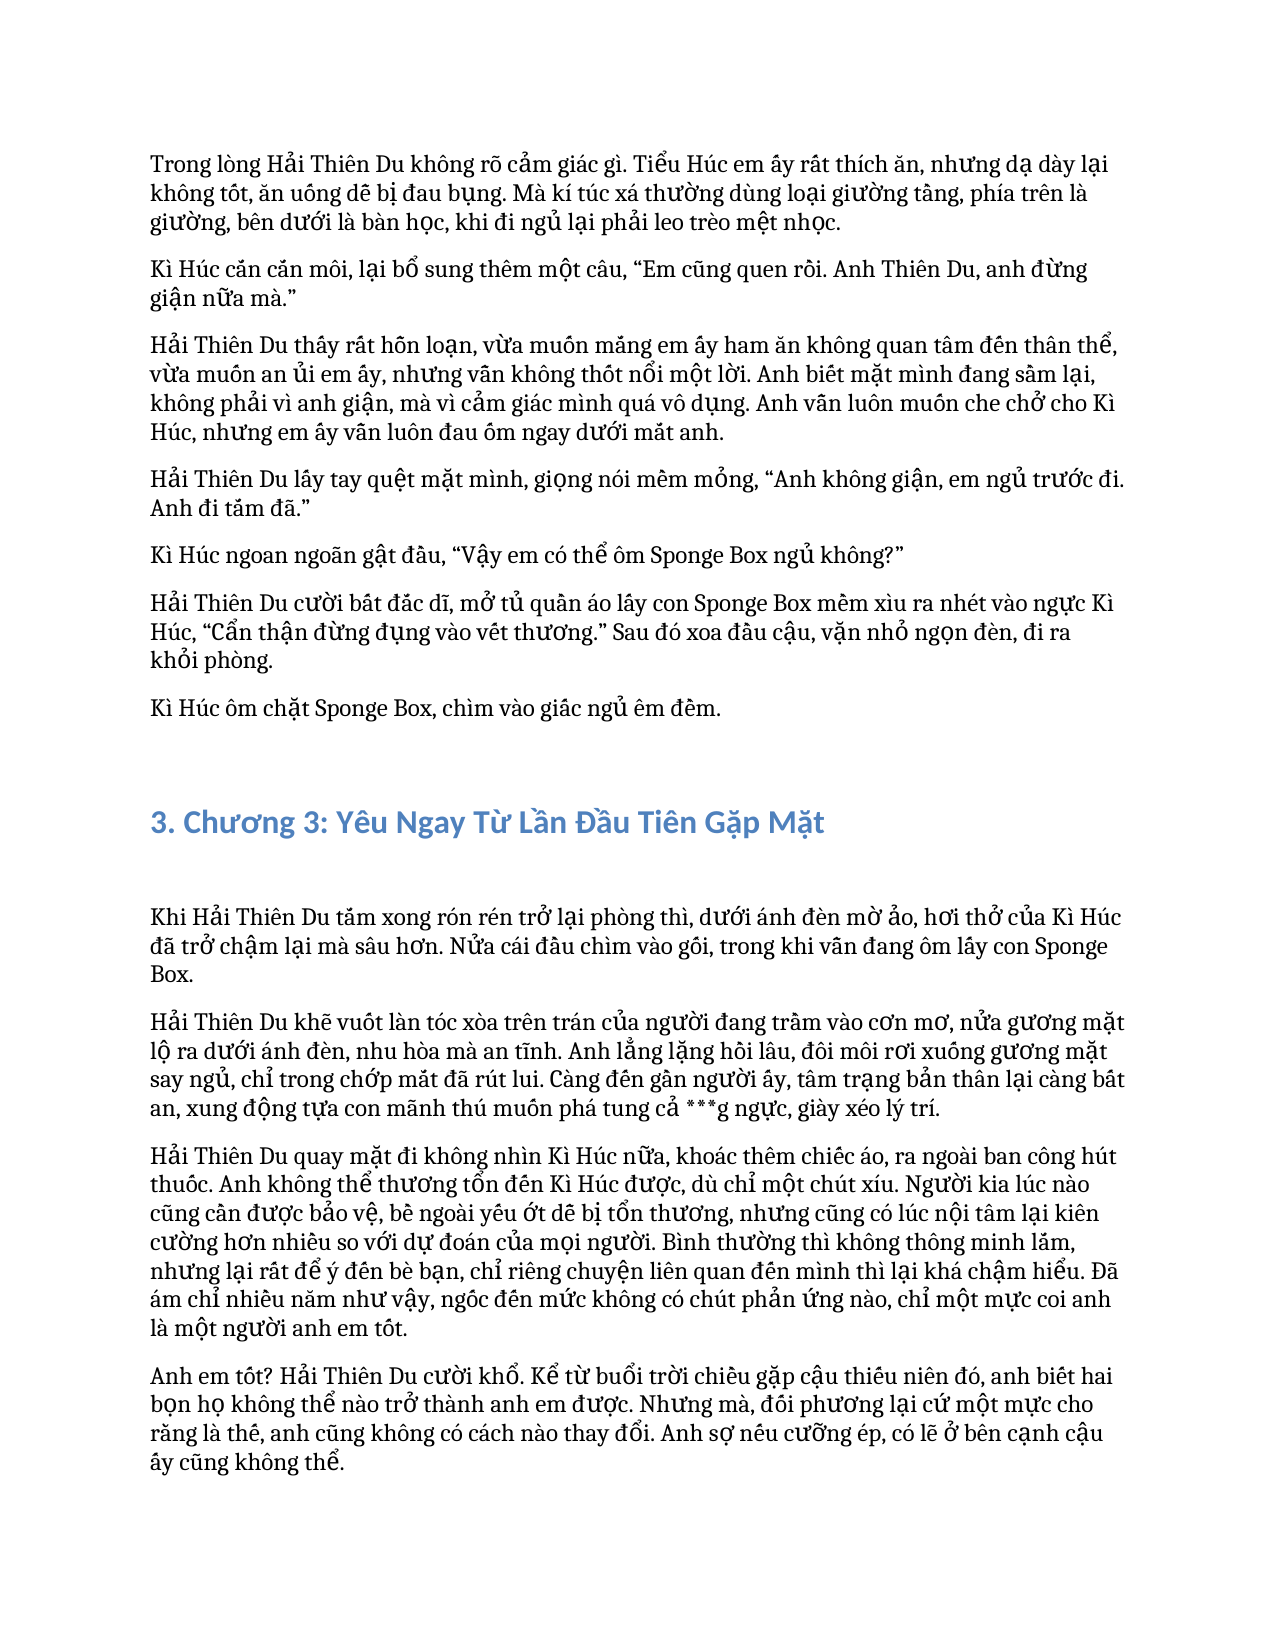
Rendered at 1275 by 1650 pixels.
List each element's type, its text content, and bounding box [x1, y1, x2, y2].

text Hải Thiên Du cười bất đắc dĩ, mở tủ quần áo lấy con Sponge Box mềm xìu ra nhét vào ngực Kì Húc, “Cẩn thận đừng đụng vào vết thương.” Sau đó xoa đầu cậu, vặn nhỏ ngọn đèn, đi ra khỏi phòng. [150, 589, 1125, 675]
text Trong lòng Hải Thiên Du không rõ cảm giác gì. Tiểu Húc em ấy rất thích ăn, nhưng dạ dày lại không tốt, ăn uống dễ bị đau bụng. Mà kí túc xá thường dùng loại giường tầng, phía trên là giường, bên dưới là bàn học, khi đi ngủ lại phải leo trèo mệt nhọc. [150, 150, 1125, 236]
text Kì Húc ngoan ngoãn gật đầu, “Vậy em có thể ôm Sponge Box ngủ không?” [150, 541, 1125, 570]
text Kì Húc ôm chặt Sponge Box, chìm vào giấc ngủ êm đềm. [150, 694, 1125, 780]
text Hải Thiên Du thấy rất hỗn loạn, vừa muốn mắng em ấy ham ăn không quan tâm đến thân thể, vừa muốn an ủi em ấy, nhưng vẫn không thốt nổi một lời. Anh biết mặt mình đang sầm lại, không phải vì anh giận, mà vì cảm giác mình quá vô dụng. Anh vẫn luôn muốn che chở cho Kì Húc, nhưng em ấy vẫn luôn đau ốm ngay dưới mắt anh. [150, 331, 1125, 446]
text Anh em tốt? Hải Thiên Du cười khổ. Kể từ buổi trời chiều gặp cậu thiếu niên đó, anh biết hai bọn họ không thể nào trở thành anh em được. Nhưng mà, đối phương lại cứ một mực cho rằng là thế, anh cũng không có cách nào thay đổi. Anh sợ nếu cưỡng ép, có lẽ ở bên cạnh cậu ấy cũng không thể. [150, 1362, 1125, 1477]
text Hải Thiên Du quay mặt đi không nhìn Kì Húc nữa, khoác thêm chiếc áo, ra ngoài ban công hút thuốc. Anh không thể thương tổn đến Kì Húc được, dù chỉ một chút xíu. Người kia lúc nào cũng cần được bảo vệ, bề ngoài yếu ớt dễ bị tổn thương, nhưng cũng có lúc nội tâm lại kiên cường hơn nhiều so với dự đoán của mọi người. Bình thường thì không thông minh lắm, nhưng lại rất để ý đến bè bạn, chỉ riêng chuyện liên quan đến mình thì lại khá chậm hiểu. Đã ám chỉ nhiều năm như vậy, ngốc đến mức không có chút phản ứng nào, chỉ một mực coi anh là một người anh em tốt. [150, 1142, 1125, 1343]
text Kì Húc cắn cắn môi, lại bổ sung thêm một câu, “Em cũng quen rồi. Anh Thiên Du, anh đừng giận nữa mà.” [150, 255, 1125, 312]
text Khi Hải Thiên Du tắm xong rón rén trở lại phòng thì, dưới ánh đèn mờ ảo, hơi thở của Kì Húc đã trở chậm lại mà sâu hơn. Nửa cái đầu chìm vào gối, trong khi vẫn đang ôm lấy con Sponge Box. [150, 845, 1125, 989]
subtitle 3. Chương 3: Yêu Ngay Từ Lần Đầu Tiên Gặp Mặt [150, 801, 1125, 842]
text Hải Thiên Du lấy tay quệt mặt mình, giọng nói mềm mỏng, “Anh không giận, em ngủ trước đi. Anh đi tắm đã.” [150, 465, 1125, 522]
text Hải Thiên Du khẽ vuốt làn tóc xòa trên trán của người đang trầm vào cơn mơ, nửa gương mặt lộ ra dưới ánh đèn, nhu hòa mà an tĩnh. Anh lẳng lặng hồi lâu, đôi môi rơi xuống gương mặt say ngủ, chỉ trong chớp mắt đã rút lui. Càng đến gần người ấy, tâm trạng bản thân lại càng bất an, xung động tựa con mãnh thú muốn phá tung cả ***g ngực, giày xéo lý trí. [150, 1008, 1125, 1123]
